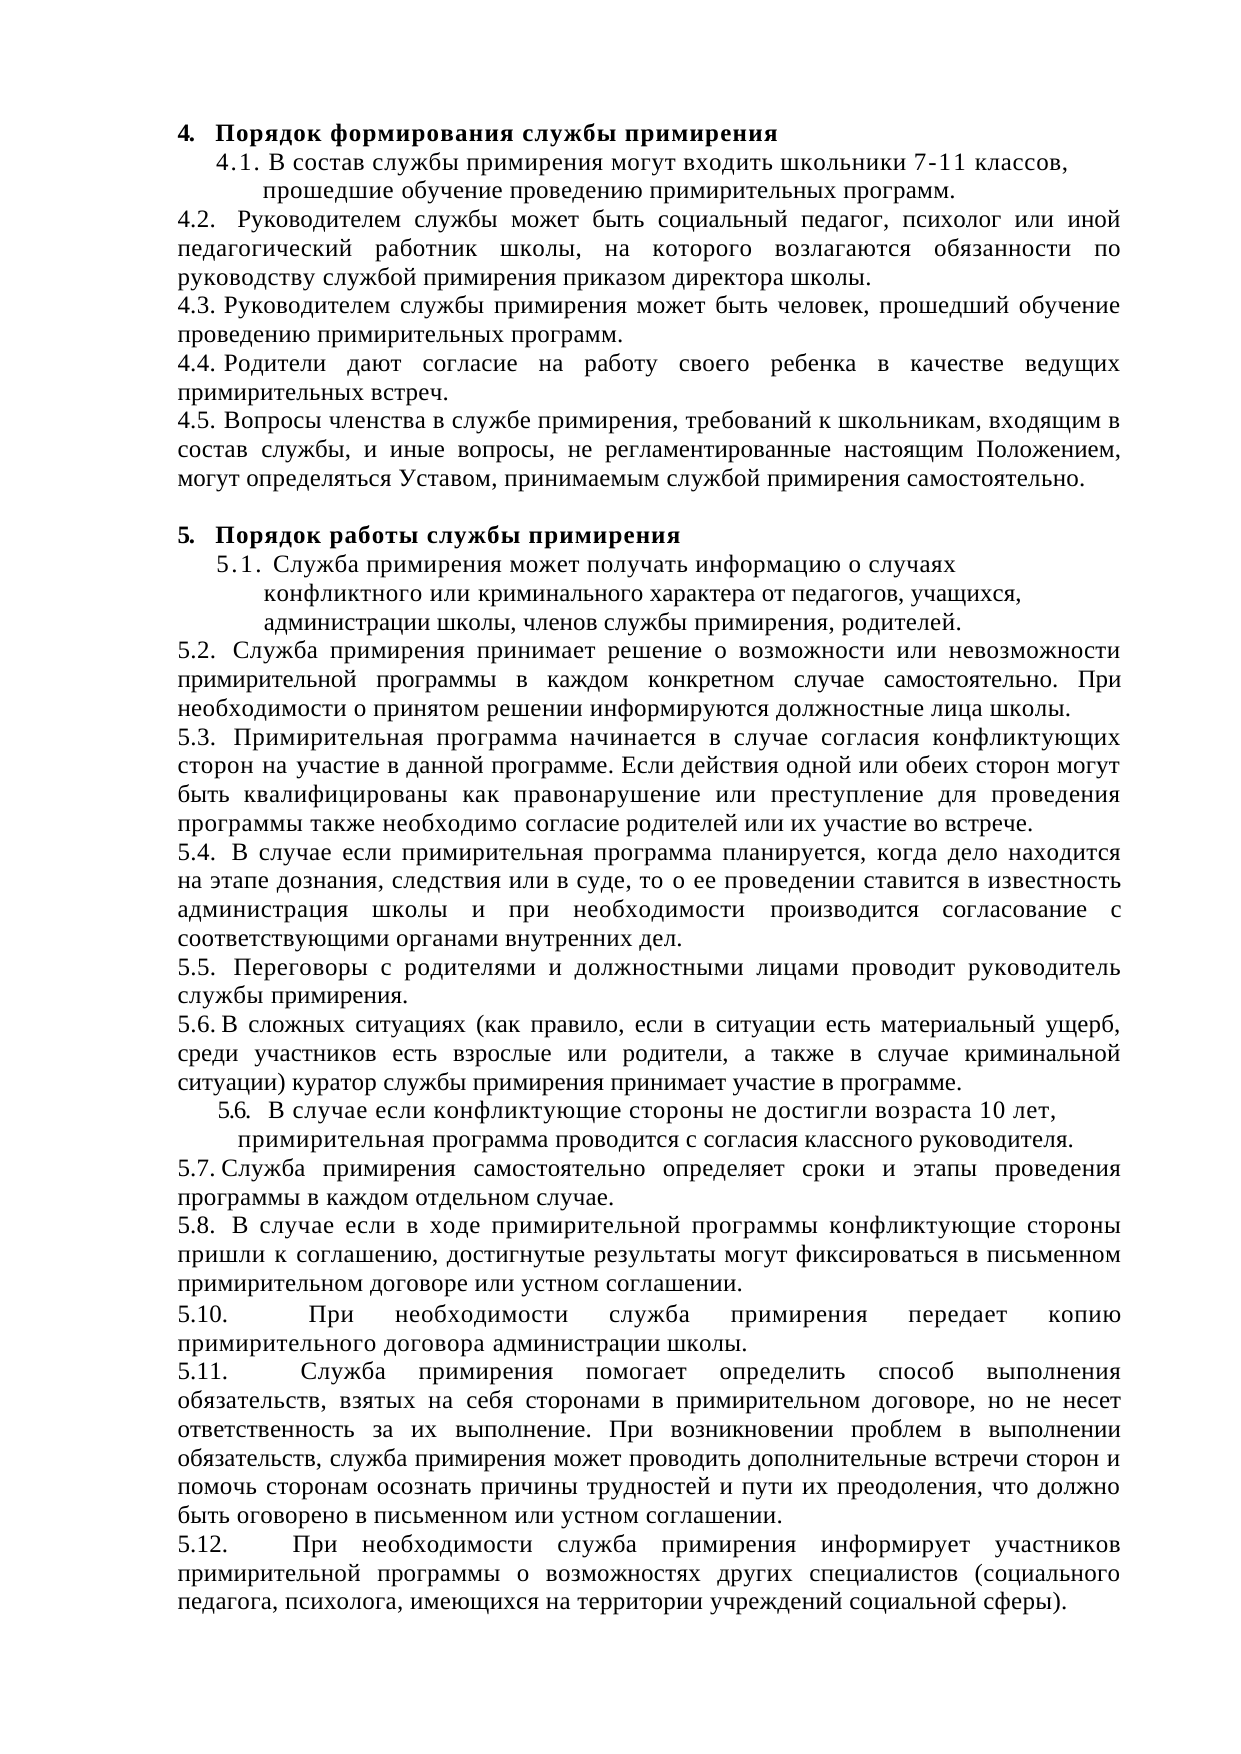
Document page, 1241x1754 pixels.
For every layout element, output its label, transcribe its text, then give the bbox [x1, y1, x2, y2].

list Руководителем службы может быть социальный педагог, психолог или иной педагогический работник школы, на которого возлагаются обязанности по руководству службой примирения приказом директора школы. [177, 204, 1122, 291]
list Вопросы членства в службе примирения, требований к школьникам, входящим в состав службы, и иные вопросы, не регламентированные настоящим Положением, могут определяться Уставом, принимаемым службой примирения самостоятельно. [177, 406, 1122, 492]
list Примирительная программа начинается в случае согласия конфликтующих сторон на участие в данной программе. Если действия одной или обеих сторон могут быть квалифицированы как правонарушение или преступление для проведения программы также необходимо согласие родителей или их участие во встрече. [177, 722, 1122, 837]
list Служба примирения принимает решение о возможности или невозможности примирительной программы в каждом конкретном случае самостоятельно. При необходимости о принятом решении информируются должностные лица школы. [177, 636, 1122, 722]
list При необходимости служба примирения информирует участников примирительной программы о возможностях других специалистов (социального педагога, психолога, имеющихся на территории учреждений социальной сферы). [177, 1529, 1122, 1615]
list Родители дают согласие на работу своего ребенка в качестве ведущих примирительных встреч. [177, 348, 1122, 406]
list В случае если примирительная программа планируется, когда дело находится на этапе дознания, следствия или в суде, то о ее проведении ставится в известность администрация школы и при необходимости производится согласование с соответствующими органами внутренних дел. [177, 837, 1122, 952]
text 4. Порядок формирования службы примирения [177, 118, 1122, 147]
list В случае если в ходе примирительной программы конфликтующие стороны пришли к соглашению, достигнутые результаты могут фиксироваться в письменном примирительном договоре или устном соглашении. [177, 1211, 1122, 1297]
list В сложных ситуациях (как правило, если в ситуации есть материальный ущерб, среди участников есть взрослые или родители, а также в случае криминальной ситуации) куратор службы примирения принимает участие в программе. [177, 1009, 1122, 1096]
list Переговоры с родителями и должностными лицами проводит руководитель службы примирения. [177, 952, 1122, 1009]
list Служба примирения помогает определить способ выполнения обязательств, взятых на себя сторонами в примирительном договоре, но не несет ответственность за их выполнение. При возникновении проблем в выполнении обязательств, служба примирения может проводить дополнительные встречи сторон и помочь сторонам осознать причины трудностей и пути их преодоления, что должно быть оговорено в письменном или устном соглашении. [177, 1356, 1122, 1529]
text 5.6. В случае если конфликтующие стороны не достигли возраста 10 лет, примирительная программа проводится с согласия классного руководителя. [217, 1096, 1122, 1153]
list Руководителем службы примирения может быть человек, прошедший обучение проведению примирительных программ. [177, 291, 1122, 348]
list Служба примирения самостоятельно определяет сроки и этапы проведения программы в каждом отдельном случае. [177, 1153, 1122, 1211]
text 5. Порядок работы службы примирения [177, 521, 1122, 549]
text 5.1. Служба примирения может получать информацию о случаях конфликтного или криминального характера от педагогов, учащихся, администрации школы, членов службы примирения, родителей. [216, 549, 1122, 636]
list При необходимости служба примирения передает копию примирительного договора администрации школы. [177, 1299, 1122, 1356]
text 4.1. В состав службы примирения могут входить школьники 7-11 классов, прошедшие обучение проведению примирительных программ. [216, 147, 1122, 204]
